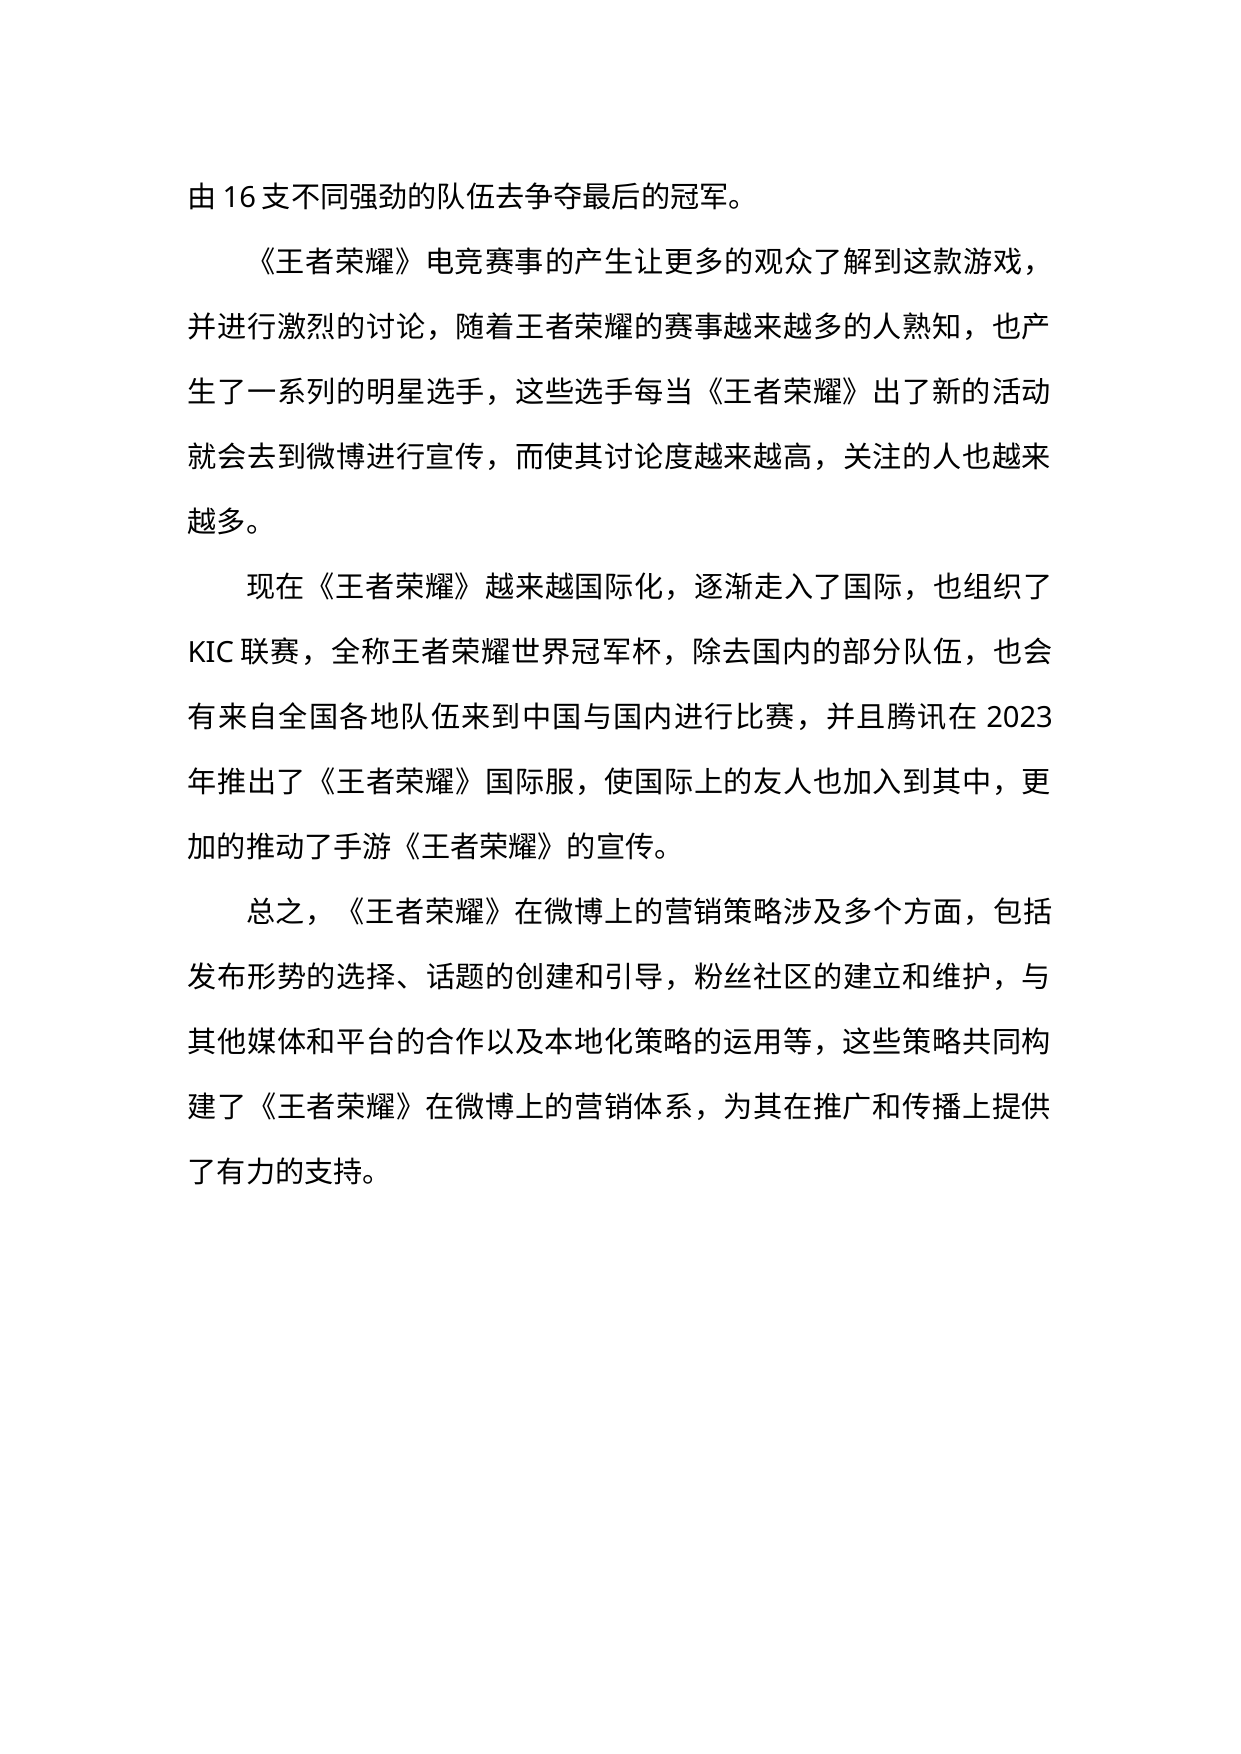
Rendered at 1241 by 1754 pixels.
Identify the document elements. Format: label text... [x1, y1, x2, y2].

text 现在《王者荣耀》越来越国际化，逐渐走入了国际，也组织了KIC联赛，全称王者荣耀世界冠军杯，除去国内的部分队伍，也会有来自全国各地队伍来到中国与国内进行比赛，并且腾讯在2023年推出了《王者荣耀》国际服，使国际上的友人也加入到其中，更加的推动了手游《王者荣耀》的宣传。 [187, 552, 1053, 877]
text 总之，《王者荣耀》在微博上的营销策略涉及多个方面，包括发布形势的选择、话题的创建和引导，粉丝社区的建立和维护，与其他媒体和平台的合作以及本地化策略的运用等，这些策略共同构建了《王者荣耀》在微博上的营销体系，为其在推广和传播上提供了有力的支持。 [187, 877, 1053, 1202]
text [187, 162, 1053, 227]
text 《王者荣耀》电竞赛事的产生让更多的观众了解到这款游戏，并进行激烈的讨论，随着王者荣耀的赛事越来越多的人熟知，也产生了一系列的明星选手，这些选手每当《王者荣耀》出了新的活动就会去到微博进行宣传，而使其讨论度越来越高，关注的人也越来越多。 [187, 227, 1053, 552]
